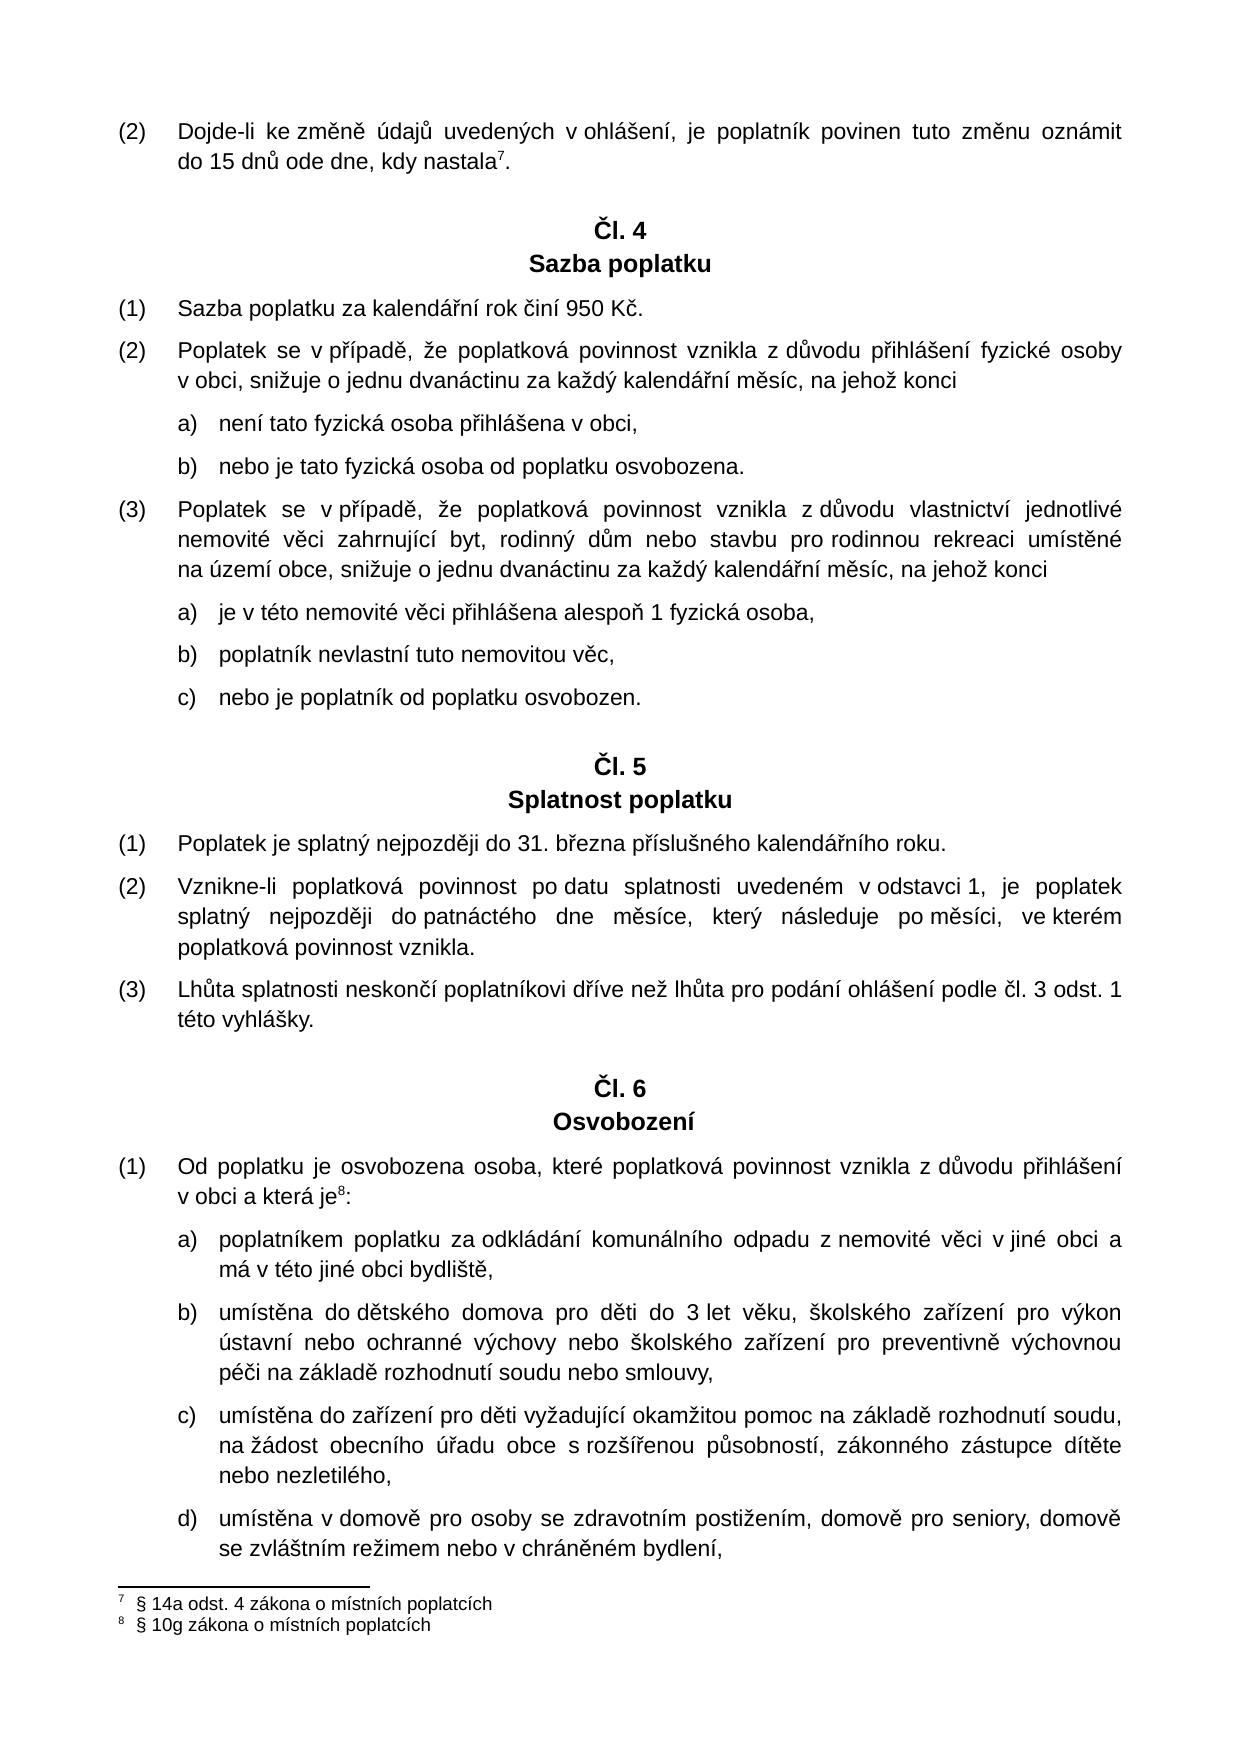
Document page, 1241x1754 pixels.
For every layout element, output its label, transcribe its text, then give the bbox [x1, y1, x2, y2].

list umístěna do dětského domova pro děti do 3 let věku, školského zařízení pro výkon ústavní nebo ochranné výchovy nebo školského zařízení pro preventivně výchovnou péči na základě rozhodnutí soudu nebo smlouvy, [177, 1298, 1122, 1385]
list umístěna do zařízení pro děti vyžadující okamžitou pomoc na základě rozhodnutí soudu, na žádost obecního úřadu obce s rozšířenou působností, zákonného zástupce dítěte nebo nezletilého, [177, 1402, 1122, 1488]
list Poplatek se v případě, že poplatková povinnost vznikla z důvodu vlastnictví jednotlivé nemovité věci zahrnující byt, rodinný dům nebo stavbu pro rodinnou rekreaci umístěné na území obce, snižuje o jednu dvanáctinu za každý kalendářní měsíc, na jehož konci [118, 496, 1122, 582]
list je v této nemovité věci přihlášena alespoň 1 fyzická osoba, [177, 599, 1122, 625]
list poplatníkem poplatku za odkládání komunálního odpadu z nemovité věci v jiné obci a má v této jiné obci bydliště, [177, 1226, 1122, 1282]
list nebo je tato fyzická osoba od poplatku osvobozena. [177, 453, 1122, 479]
subtitle Čl. 6 Osvobození [118, 1074, 1122, 1136]
subtitle Čl. 4 Sazba poplatku [118, 216, 1122, 278]
list nebo je poplatník od poplatku osvobozen. [177, 684, 1122, 711]
list Sazba poplatku za kalendářní rok činí 950 Kč. [118, 294, 1122, 321]
list Poplatek se v případě, že poplatková povinnost vznikla z důvodu přihlášení fyzické osoby v obci, snižuje o jednu dvanáctinu za každý kalendářní měsíc, na jehož konci [118, 337, 1122, 394]
list poplatník nevlastní tuto nemovitou věc, [177, 641, 1122, 668]
list umístěna v domově pro osoby se zdravotním postižením, domově pro seniory, domově se zvláštním režimem nebo v chráněném bydlení, [177, 1505, 1122, 1561]
subtitle Čl. 5 Splatnost poplatku [118, 752, 1122, 814]
list není tato fyzická osoba přihlášena v obci, [177, 410, 1122, 437]
list Vznikne-li poplatková povinnost po datu splatnosti uvedeném v odstavci 1, je poplatek splatný nejpozději do patnáctého dne měsíce, který následuje po měsíci, ve kterém poplatková povinnost vznikla. [118, 873, 1122, 960]
list Dojde-li ke změně údajů uvedených v ohlášení, je poplatník povinen tuto změnu oznámit do 15 dnů ode dne, kdy nastala. [118, 118, 1122, 175]
list Od poplatku je osvobozena osoba, které poplatková povinnost vznikla z důvodu přihlášení v obci a která je: [118, 1153, 1122, 1209]
list Poplatek je splatný nejpozději do 31. března příslušného kalendářního roku. [118, 830, 1122, 857]
list Lhůta splatnosti neskončí poplatníkovi dříve než lhůta pro podání ohlášení podle čl. 3 odst. 1 této vyhlášky. [118, 976, 1122, 1033]
